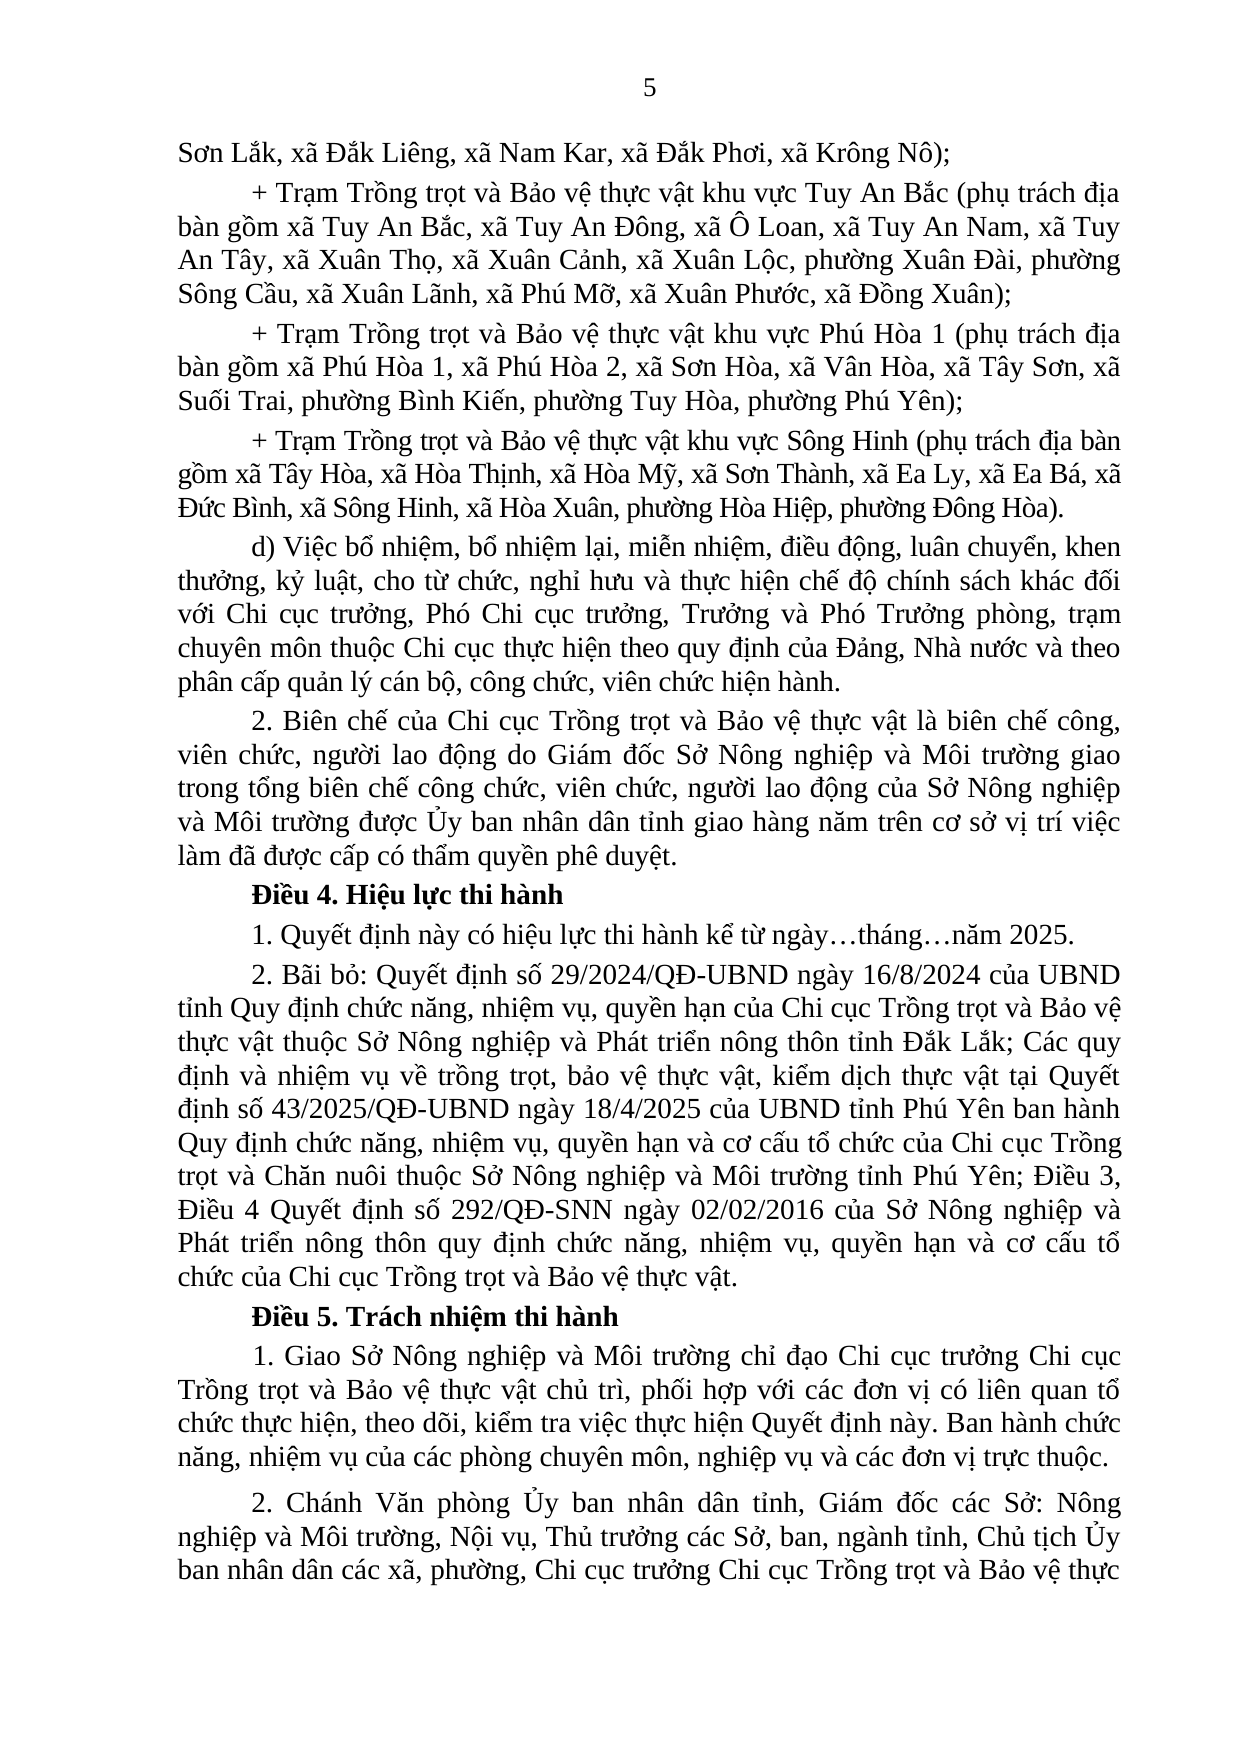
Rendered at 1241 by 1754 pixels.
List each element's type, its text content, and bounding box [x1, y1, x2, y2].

text 1. Giao Sở Nông nghiệp và Môi trường chỉ đạo Chi cục trưởng Chi cục Trồng trọt và Bảo vệ thực vật chủ trì, phối hợp với các đơn vị có liên quan tổ chức thực hiện, theo dõi, kiểm tra việc thực hiện Quyết định này. Ban hành chức năng, nhiệm vụ của các phòng chuyên môn, nghiệp vụ và các đơn vị trực thuộc. [177, 1338, 1122, 1473]
text Điều 5. Trách nhiệm thi hành [177, 1299, 1122, 1332]
text 1. Quyết định này có hiệu lực thi hành kể từ ngày…tháng…năm 2025. [177, 917, 1122, 951]
text + Trạm Trồng trọt và Bảo vệ thực vật khu vực Phú Hòa 1 (phụ trách địa bàn gồm xã Phú Hòa 1, xã Phú Hòa 2, xã Sơn Hòa, xã Vân Hòa, xã Tây Sơn, xã Suối Trai, phường Bình Kiến, phường Tuy Hòa, phường Phú Yên); [177, 316, 1122, 416]
text 2. Biên chế của Chi cục Trồng trọt và Bảo vệ thực vật là biên chế công, viên chức, người lao động do Giám đốc Sở Nông nghiệp và Môi trường giao trong tổng biên chế công chức, viên chức, người lao động của Sở Nông nghiệp và Môi trường được Ủy ban nhân dân tỉnh giao hàng năm trên cơ sở vị trí việc làm đã được cấp có thẩm quyền phê duyệt. [177, 703, 1122, 871]
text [177, 1485, 1122, 1586]
text 2. Bãi bỏ: Quyết định số 29/2024/QĐ-UBND ngày 16/8/2024 của UBND tỉnh Quy định chức năng, nhiệm vụ, quyền hạn của Chi cục Trồng trọt và Bảo vệ thực vật thuộc Sở Nông nghiệp và Phát triển nông thôn tỉnh Đắk Lắk; Các quy định và nhiệm vụ về trồng trọt, bảo vệ thực vật, kiểm dịch thực vật tại Quyết định số 43/2025/QĐ-UBND ngày 18/4/2025 của UBND tỉnh Phú Yên ban hành Quy định chức năng, nhiệm vụ, quyền hạn và cơ cấu tổ chức của Chi cục Trồng trọt và Chăn nuôi thuộc Sở Nông nghiệp và Môi trường tỉnh Phú Yên; Điều 3, Điều 4 Quyết định số 292/QĐ-SNN ngày 02/02/2016 của Sở Nông nghiệp và Phát triển nông thôn quy định chức năng, nhiệm vụ, quyền hạn và cơ cấu tổ chức của Chi cục Trồng trọt và Bảo vệ thực vật. [177, 957, 1122, 1292]
text + Trạm Trồng trọt và Bảo vệ thực vật khu vực Tuy An Bắc (phụ trách địa bàn gồm xã Tuy An Bắc, xã Tuy An Đông, xã Ô Loan, xã Tuy An Nam, xã Tuy An Tây, xã Xuân Thọ, xã Xuân Cảnh, xã Xuân Lộc, phường Xuân Đài, phường Sông Cầu, xã Xuân Lãnh, xã Phú Mỡ, xã Xuân Phước, xã Đồng Xuân); [177, 175, 1122, 309]
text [177, 136, 1122, 169]
text d) Việc bổ nhiệm, bổ nhiệm lại, miễn nhiệm, điều động, luân chuyển, khen thưởng, kỷ luật, cho từ chức, nghỉ hưu và thực hiện chế độ chính sách khác đối với Chi cục trưởng, Phó Chi cục trưởng, Trưởng và Phó Trưởng phòng, trạm chuyên môn thuộc Chi cục thực hiện theo quy định của Đảng, Nhà nước và theo phân cấp quản lý cán bộ, công chức, viên chức hiện hành. [177, 529, 1122, 697]
text Điều 4. Hiệu lực thi hành [177, 877, 1122, 911]
text + Trạm Trồng trọt và Bảo vệ thực vật khu vực Sông Hinh (phụ trách địa bàn gồm xã Tây Hòa, xã Hòa Thịnh, xã Hòa Mỹ, xã Sơn Thành, xã Ea Ly, xã Ea Bá, xã Đức Bình, xã Sông Hinh, xã Hòa Xuân, phường Hòa Hiệp, phường Đông Hòa). [177, 423, 1122, 523]
